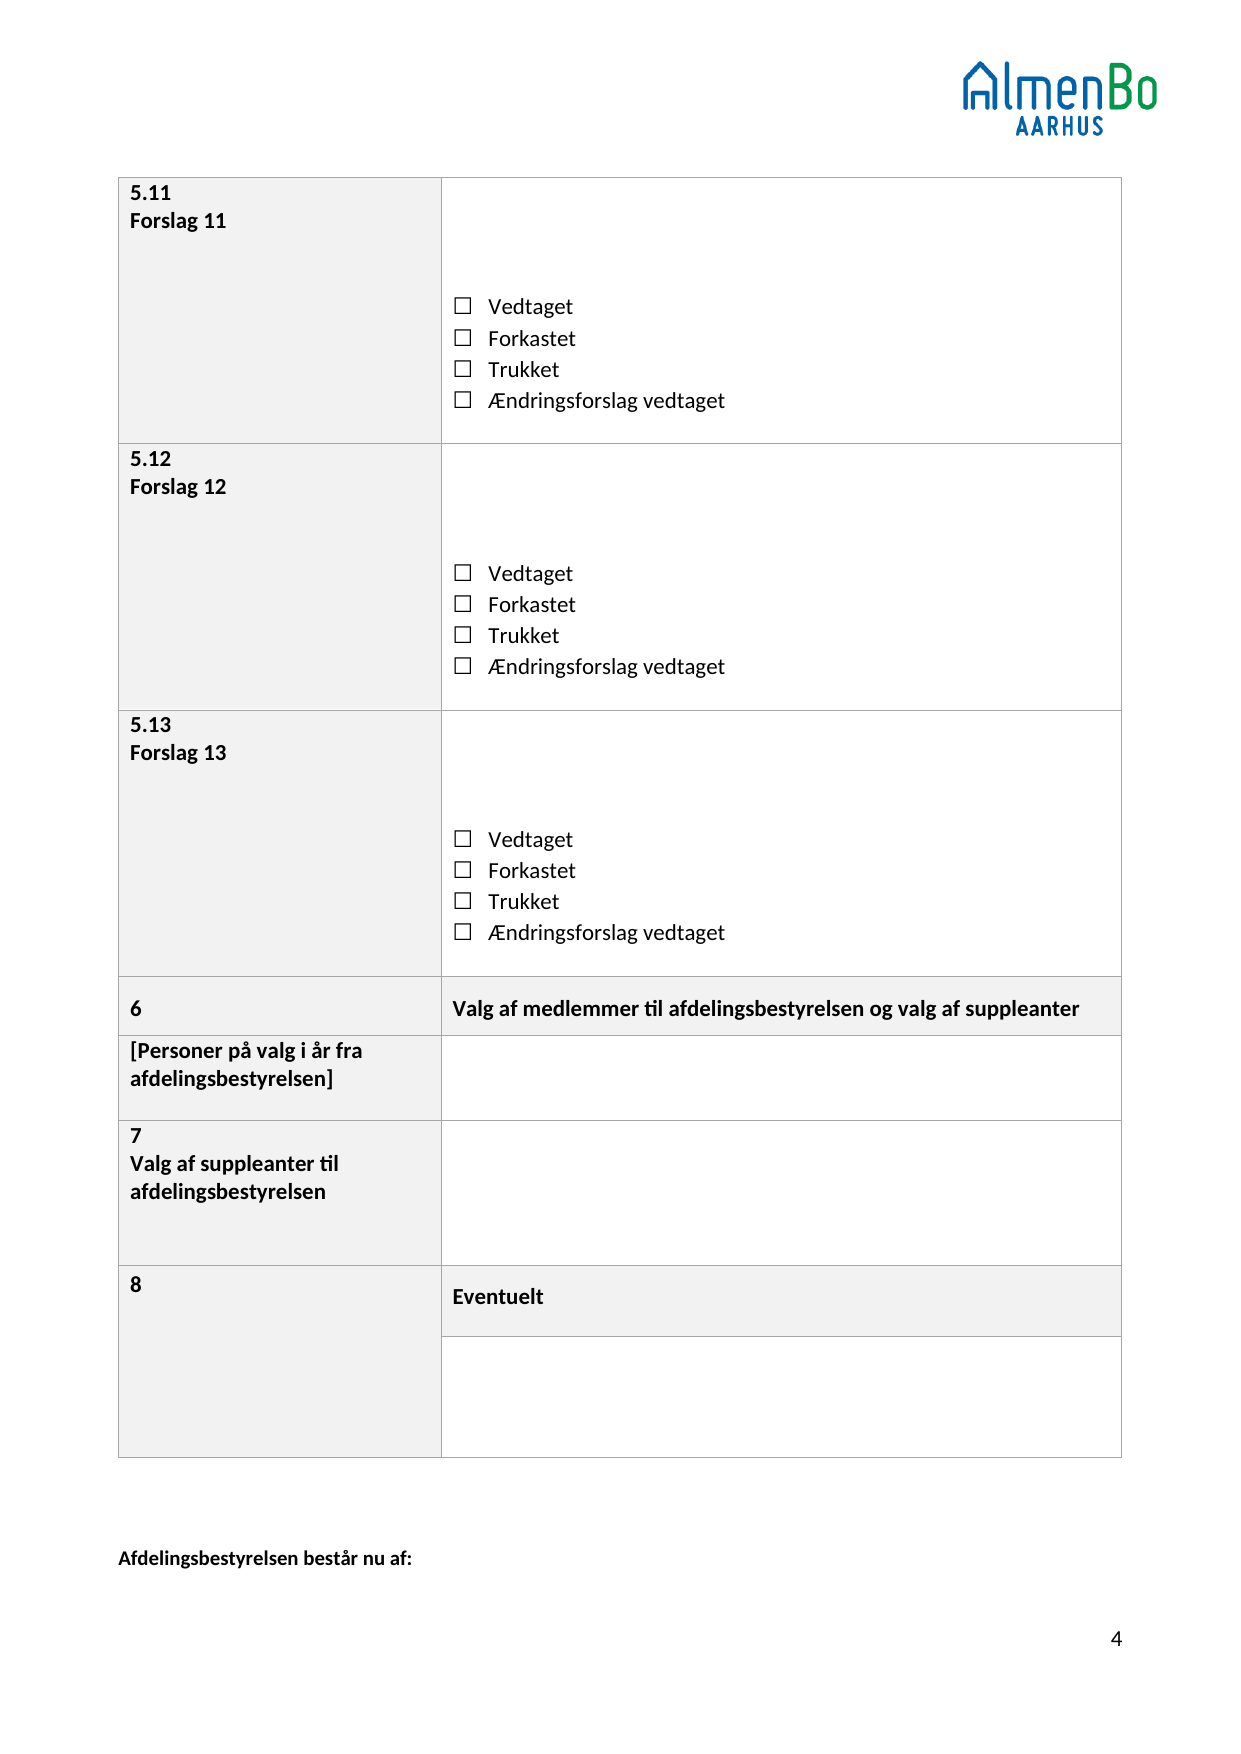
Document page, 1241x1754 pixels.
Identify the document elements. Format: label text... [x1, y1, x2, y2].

table_cell Vedtaget Forkastet Trukket Ændringsforslag vedtaget [442, 711, 1121, 976]
table_cell 5.13 Forslag 13 [119, 711, 441, 976]
table_cell [Personer på valg i år fra afdelingsbestyrelsen] [119, 1036, 441, 1120]
table_cell [442, 1121, 1121, 1265]
table_cell Eventuelt [442, 1266, 1121, 1336]
table_cell 5.12 Forslag 12 [119, 444, 441, 709]
table_cell 5.11 Forslag 11 [119, 178, 441, 443]
table_cell Valg af medlemmer til afdelingsbestyrelsen og valg af suppleanter [442, 977, 1121, 1035]
table_cell 8 [119, 1266, 441, 1457]
table_cell [442, 1036, 1121, 1120]
picture [961, 46, 1159, 142]
table_cell 6 [119, 977, 441, 1035]
table_cell [442, 1337, 1121, 1457]
text Afdelingsbestyrelsen består nu af: [118, 1546, 1122, 1571]
table_cell Vedtaget Forkastet Trukket Ændringsforslag vedtaget [442, 444, 1121, 709]
table_cell Vedtaget Forkastet Trukket Ændringsforslag vedtaget [442, 178, 1121, 443]
table_cell 7 Valg af suppleanter til afdelingsbestyrelsen [119, 1121, 441, 1265]
